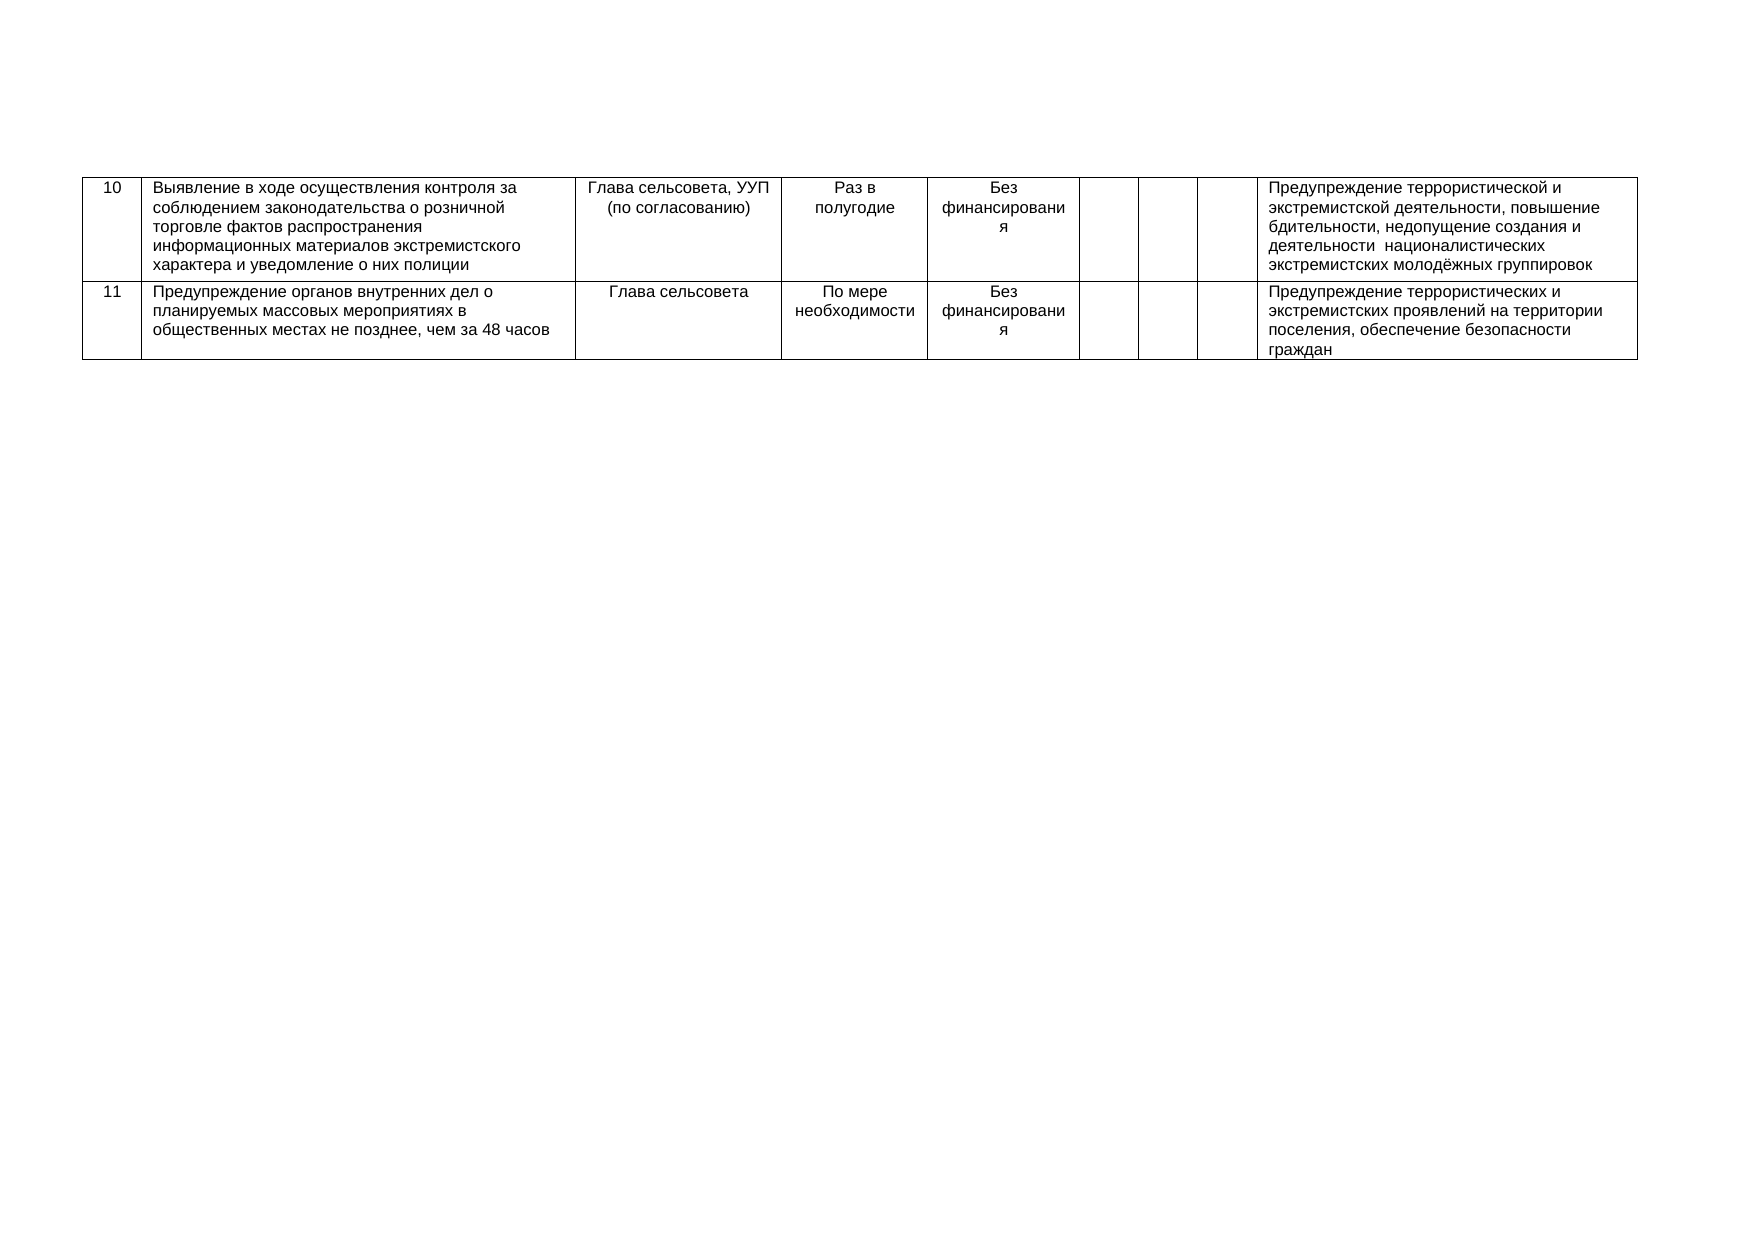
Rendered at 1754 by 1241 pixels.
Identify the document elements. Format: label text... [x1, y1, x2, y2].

table_cell 11 [83, 282, 141, 358]
table_cell Без финансирования [928, 282, 1079, 358]
table_cell Предупреждение террористической и экстремистской деятельности, повышение бдительности, недопущение создания и деятельности националистических экстремистских молодёжных группировок [1258, 178, 1637, 281]
table_cell Глава сельсовета, УУП (по согласованию) [576, 178, 781, 281]
table_cell По мере необходимости [782, 282, 927, 358]
table_cell Предупреждение органов внутренних дел о планируемых массовых мероприятиях в общественных местах не позднее, чем за 48 часов [142, 282, 575, 358]
table_cell [1080, 282, 1138, 358]
table_cell [1198, 282, 1257, 358]
table_cell Раз в полугодие [782, 178, 927, 281]
table_cell 10 [83, 178, 141, 281]
table_cell Предупреждение террористических и экстремистских проявлений на территории поселения, обеспечение безопасности граждан [1258, 282, 1637, 358]
table_cell [1139, 178, 1197, 281]
table_cell Без финансирования [928, 178, 1079, 281]
table_cell Глава сельсовета [576, 282, 781, 358]
table_cell [1080, 178, 1138, 281]
table_cell [1139, 282, 1197, 358]
table_cell [1198, 178, 1257, 281]
table_cell Выявление в ходе осуществления контроля за соблюдением законодательства о розничной торговле фактов распространения информационных материалов экстремистского характера и уведомление о них полиции [142, 178, 575, 281]
